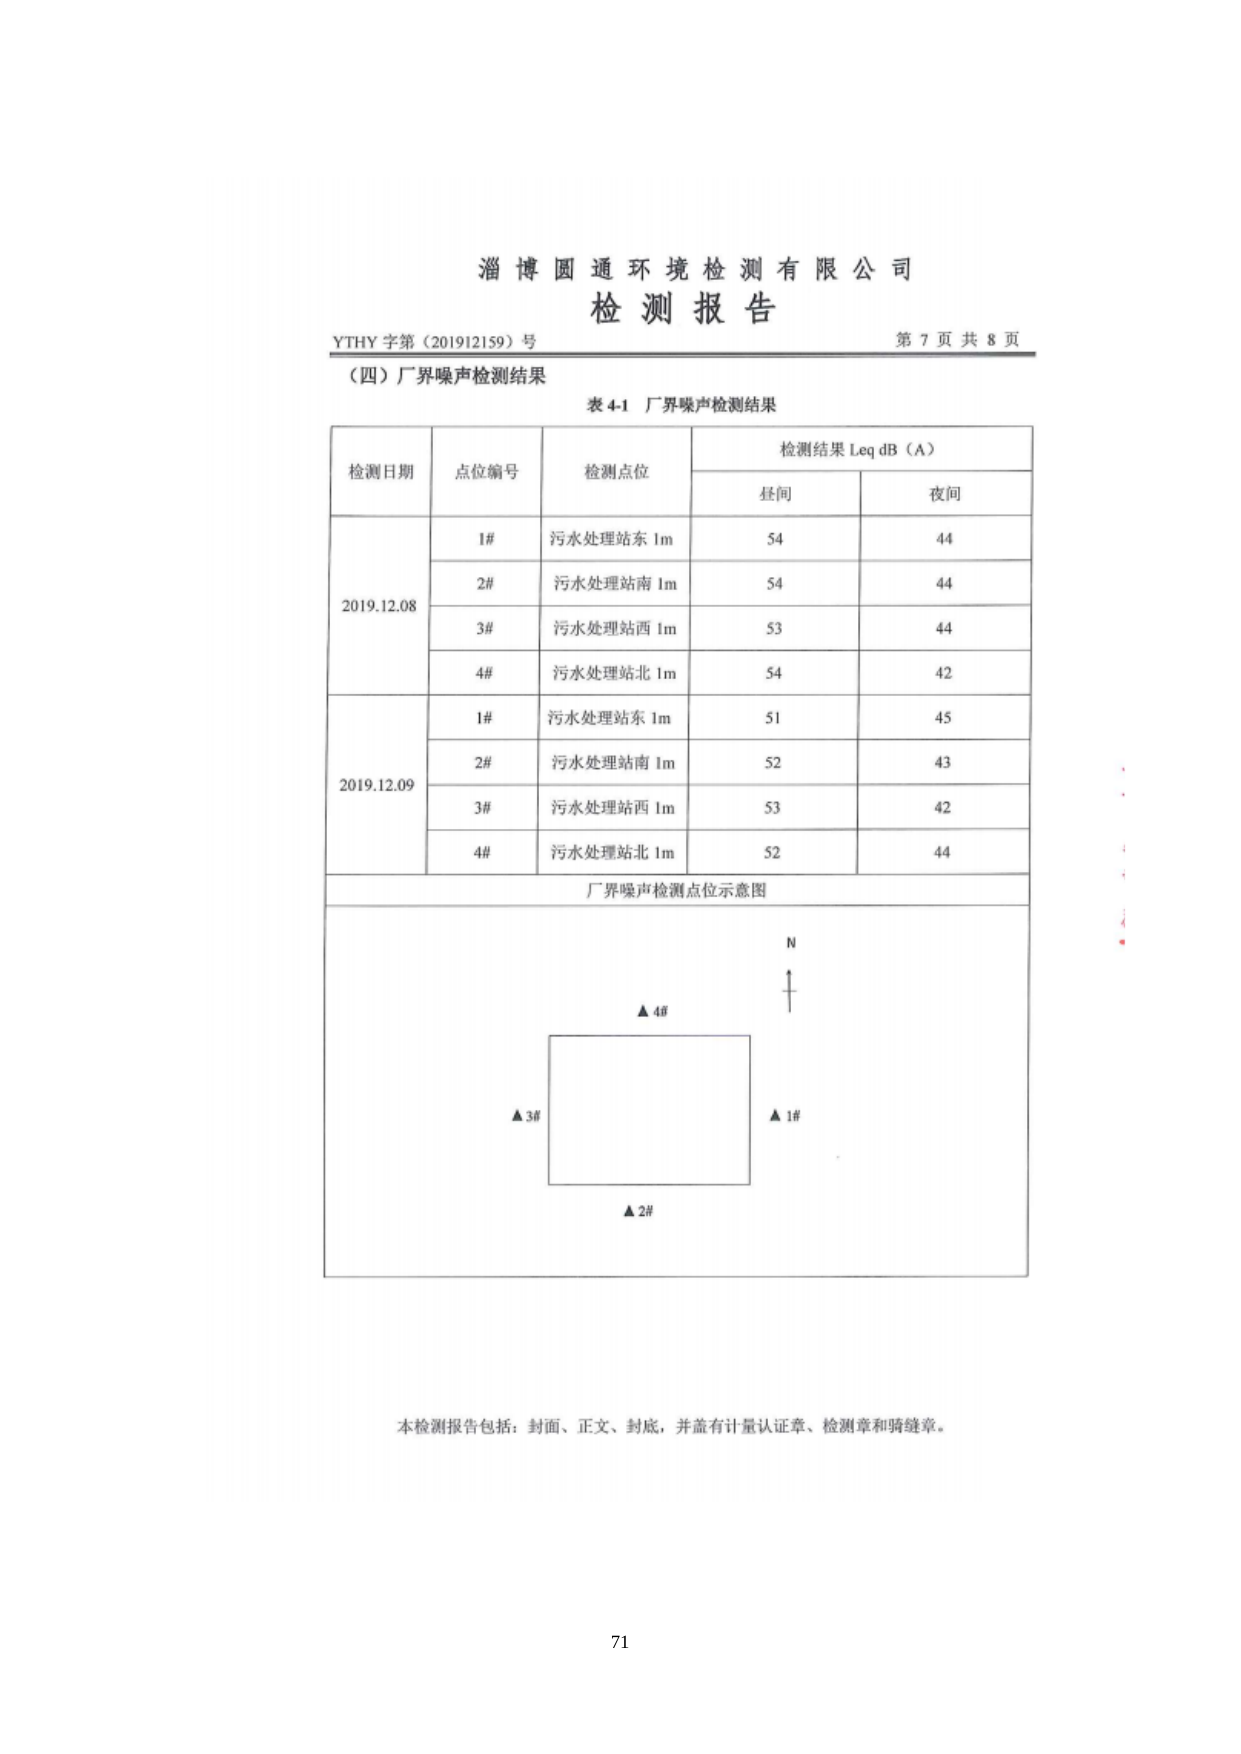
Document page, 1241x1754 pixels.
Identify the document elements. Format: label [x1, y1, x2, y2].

picture [204, 177, 1125, 1502]
